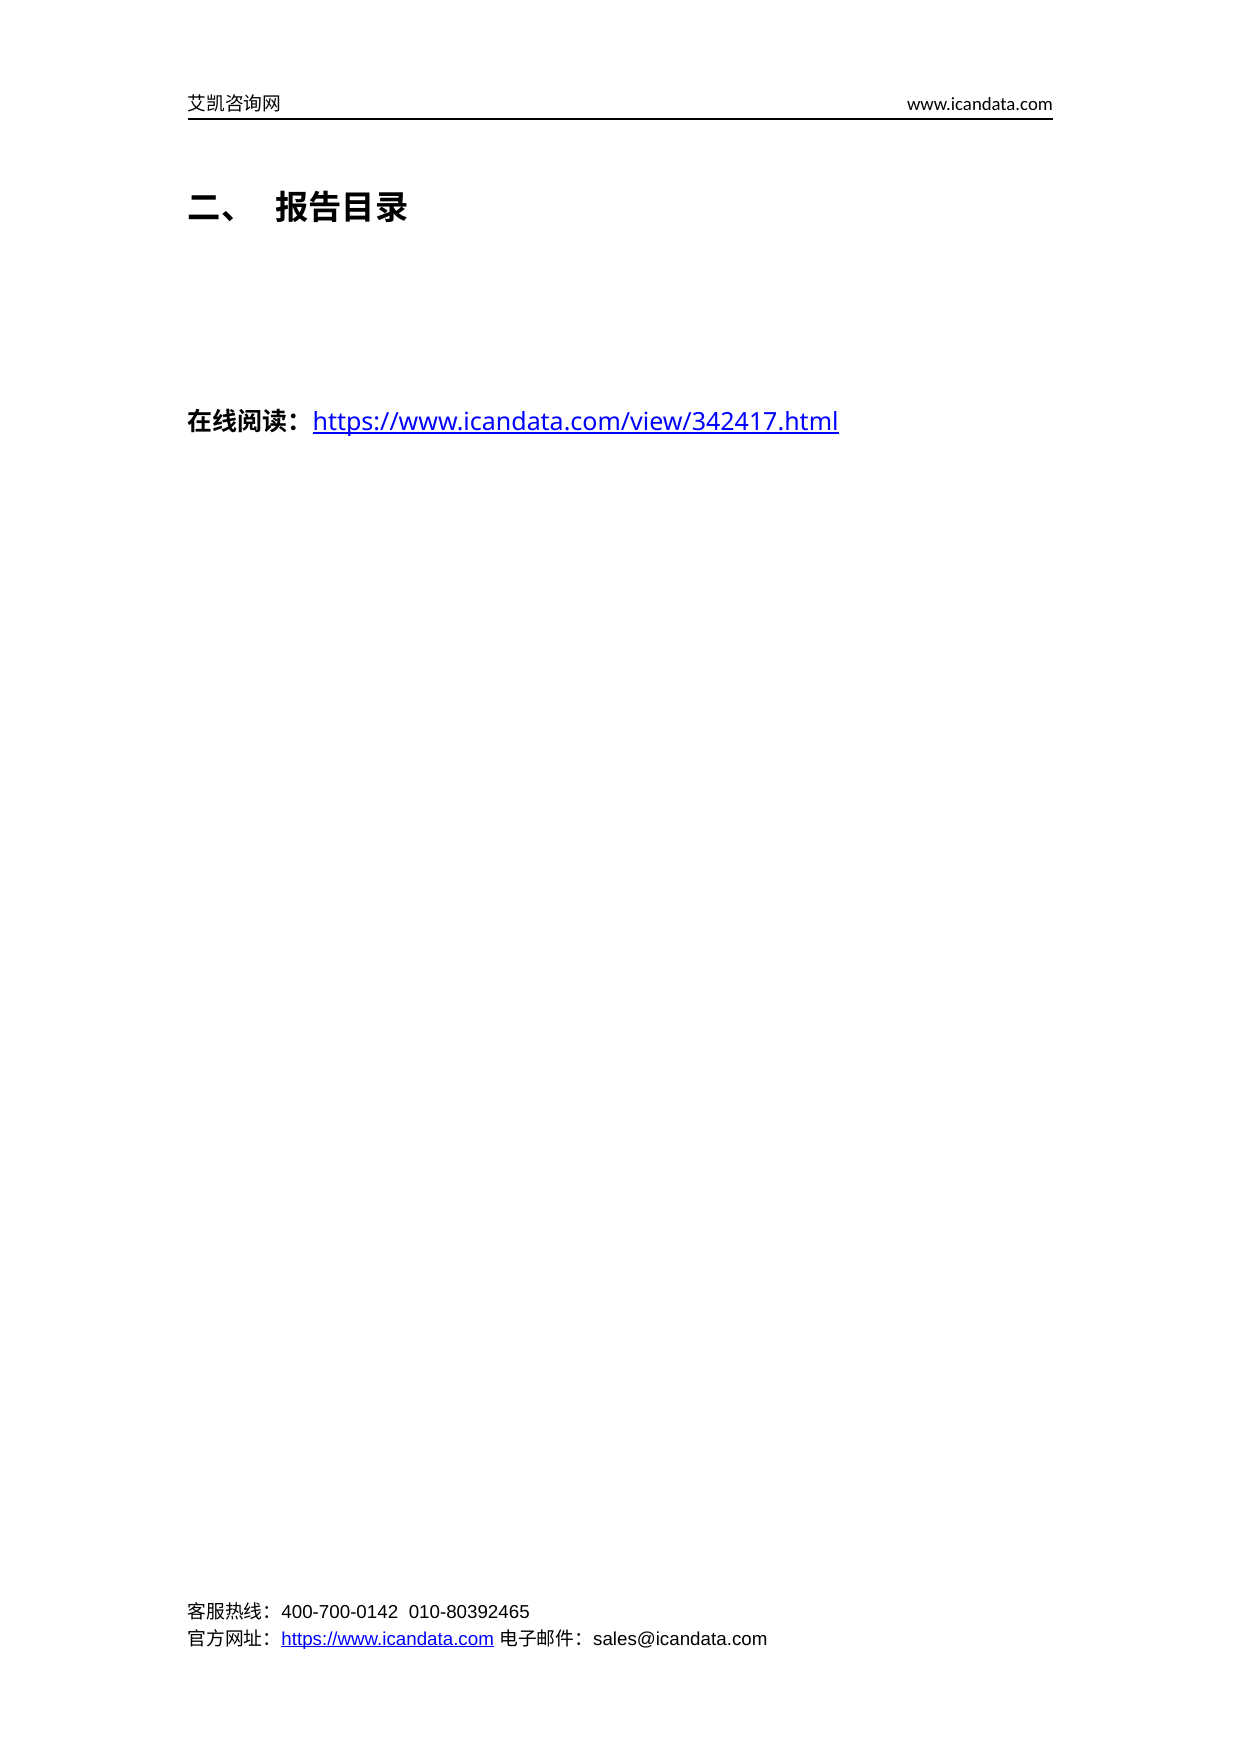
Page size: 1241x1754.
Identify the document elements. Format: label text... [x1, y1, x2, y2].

text 在线阅读：https://www.icandata.com/view/342417.html [187, 387, 1053, 452]
subtitle 报告目录 [187, 172, 1053, 237]
